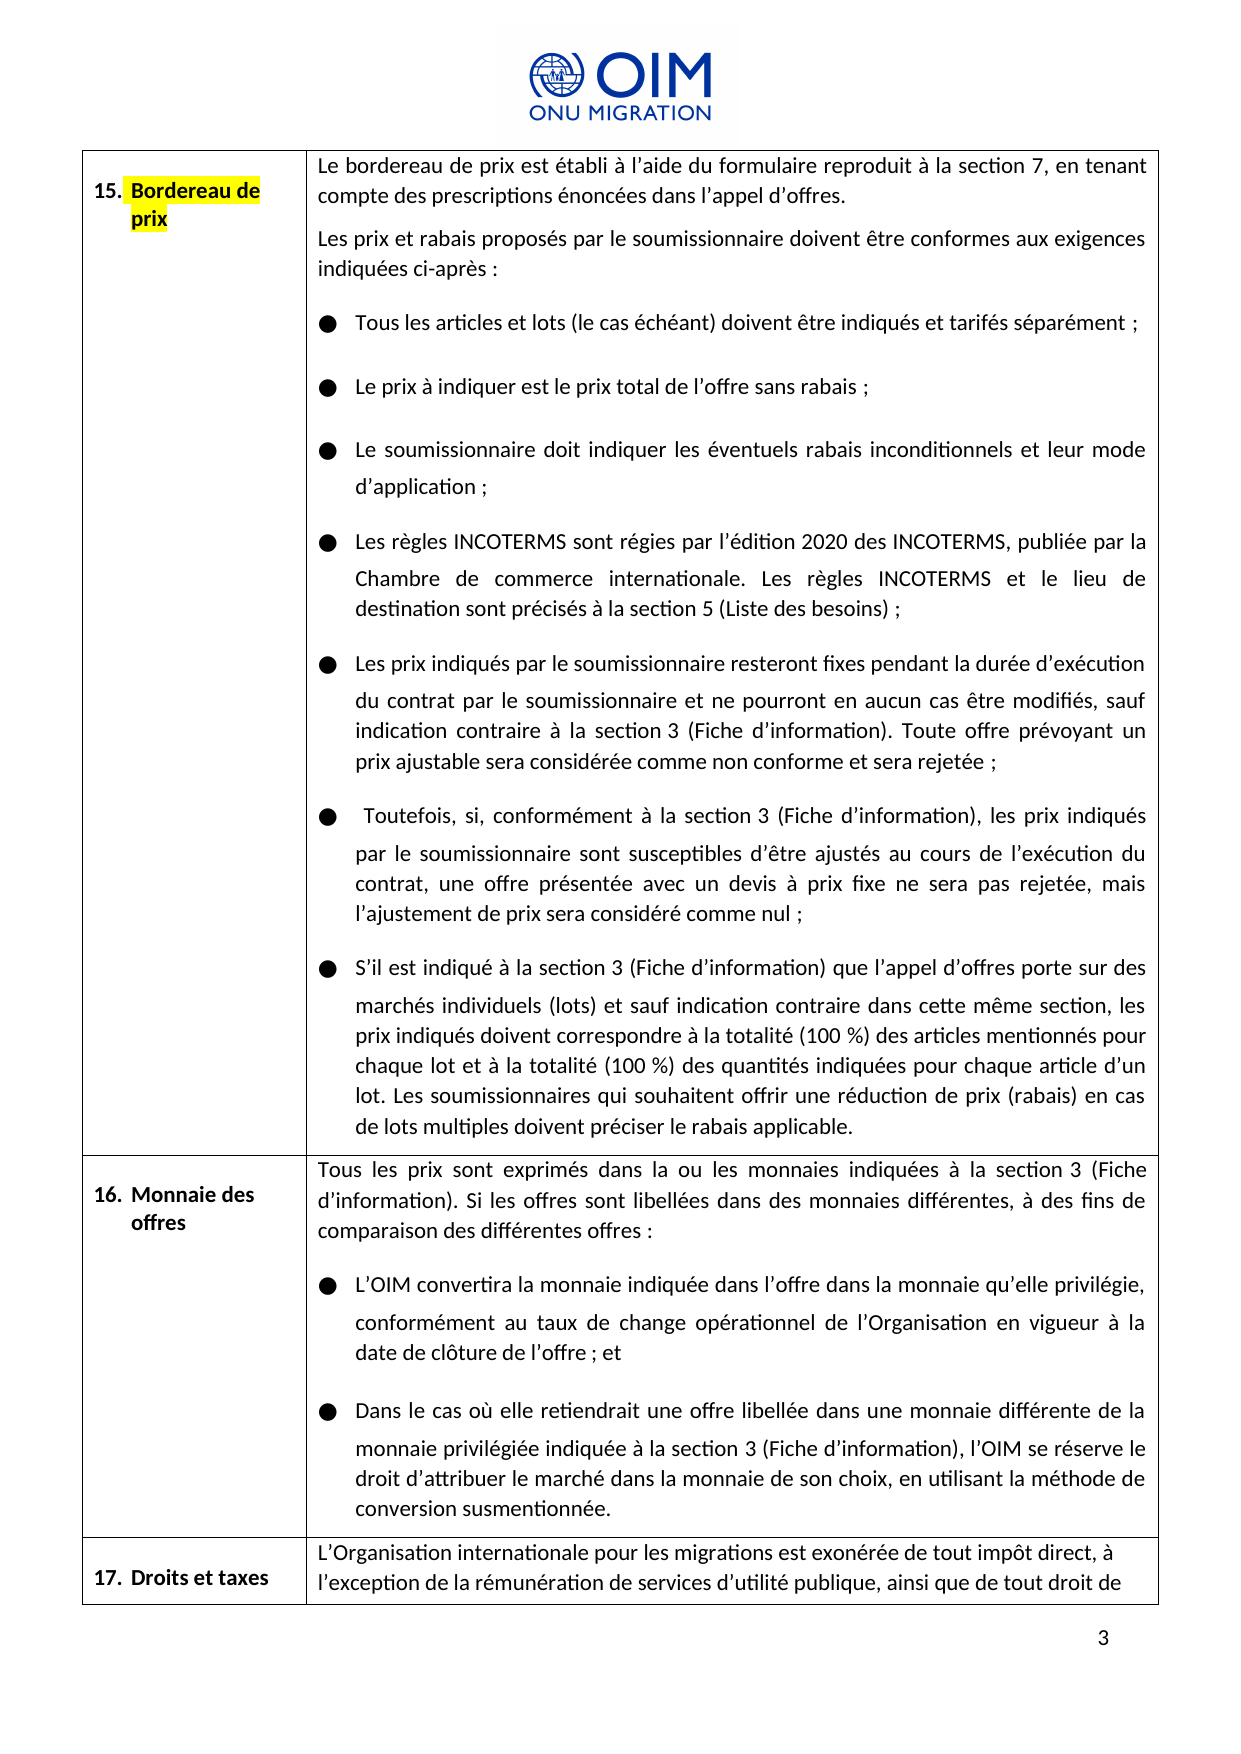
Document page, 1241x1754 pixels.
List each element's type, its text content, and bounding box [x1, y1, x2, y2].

picture [496, 24, 740, 147]
table_cell Tous les prix sont exprimés dans la ou les monnaies indiquées à la section 3 (Fiche d’information). Si les offres sont libellées dans des monnaies différentes, à des fins de comparaison des différentes offres : L’OIM convertira la monnaie indiquée dans l’offre dans la monnaie qu’elle privilégie, conformément au taux de change opérationnel de l’Organisation en vigueur à la date de clôture de l’offre ; et Dans le cas où elle retiendrait une offre libellée dans une monnaie différente de la monnaie privilégiée indiquée à la section 3 (Fiche d’information), l’OIM se réserve le droit d’attribuer le marché dans la monnaie de son choix, en utilisant la méthode de conversion susmentionnée. [307, 1156, 1158, 1537]
table_cell Droits et taxes [83, 1538, 306, 1604]
table_cell Le bordereau de prix est établi à l’aide du formulaire reproduit à la section 7, en tenant compte des prescriptions énoncées dans l’appel d’offres. Les prix et rabais proposés par le soumissionnaire doivent être conformes aux exigences indiquées ci-après : Tous les articles et lots (le cas échéant) doivent être indiqués et tarifés séparément ; Le prix à indiquer est le prix total de l’offre sans rabais ; Le soumissionnaire doit indiquer les éventuels rabais inconditionnels et leur mode d’application ; Les règles INCOTERMS sont régies par l’édition 2020 des INCOTERMS, publiée par la Chambre de commerce internationale. Les règles INCOTERMS et le lieu de destination sont précisés à la section 5 (Liste des besoins) ; Les prix indiqués par le soumissionnaire resteront fixes pendant la durée d’exécution du contrat par le soumissionnaire et ne pourront en aucun cas être modifiés, sauf indication contraire à la section 3 (Fiche d’information). Toute offre prévoyant un prix ajustable sera considérée comme non conforme et sera rejetée ; Toutefois, si, conformément à la section 3 (Fiche d’information), les prix indiqués par le soumissionnaire sont susceptibles d’être ajustés au cours de l’exécution du contrat, une offre présentée avec un devis à prix fixe ne sera pas rejetée, mais l’ajustement de prix sera considéré comme nul ; S’il est indiqué à la section 3 (Fiche d’information) que l’appel d’offres porte sur des marchés individuels (lots) et sauf indication contraire dans cette même section, les prix indiqués doivent correspondre à la totalité (100 %) des articles mentionnés pour chaque lot et à la totalité (100 %) des quantités indiquées pour chaque article d’un lot. Les soumissionnaires qui souhaitent offrir une réduction de prix (rabais) en cas de lots multiples doivent préciser le rabais applicable. [307, 151, 1158, 1154]
table_cell Monnaie des offres [83, 1156, 306, 1537]
table_cell Bordereau de prix [83, 151, 306, 1154]
